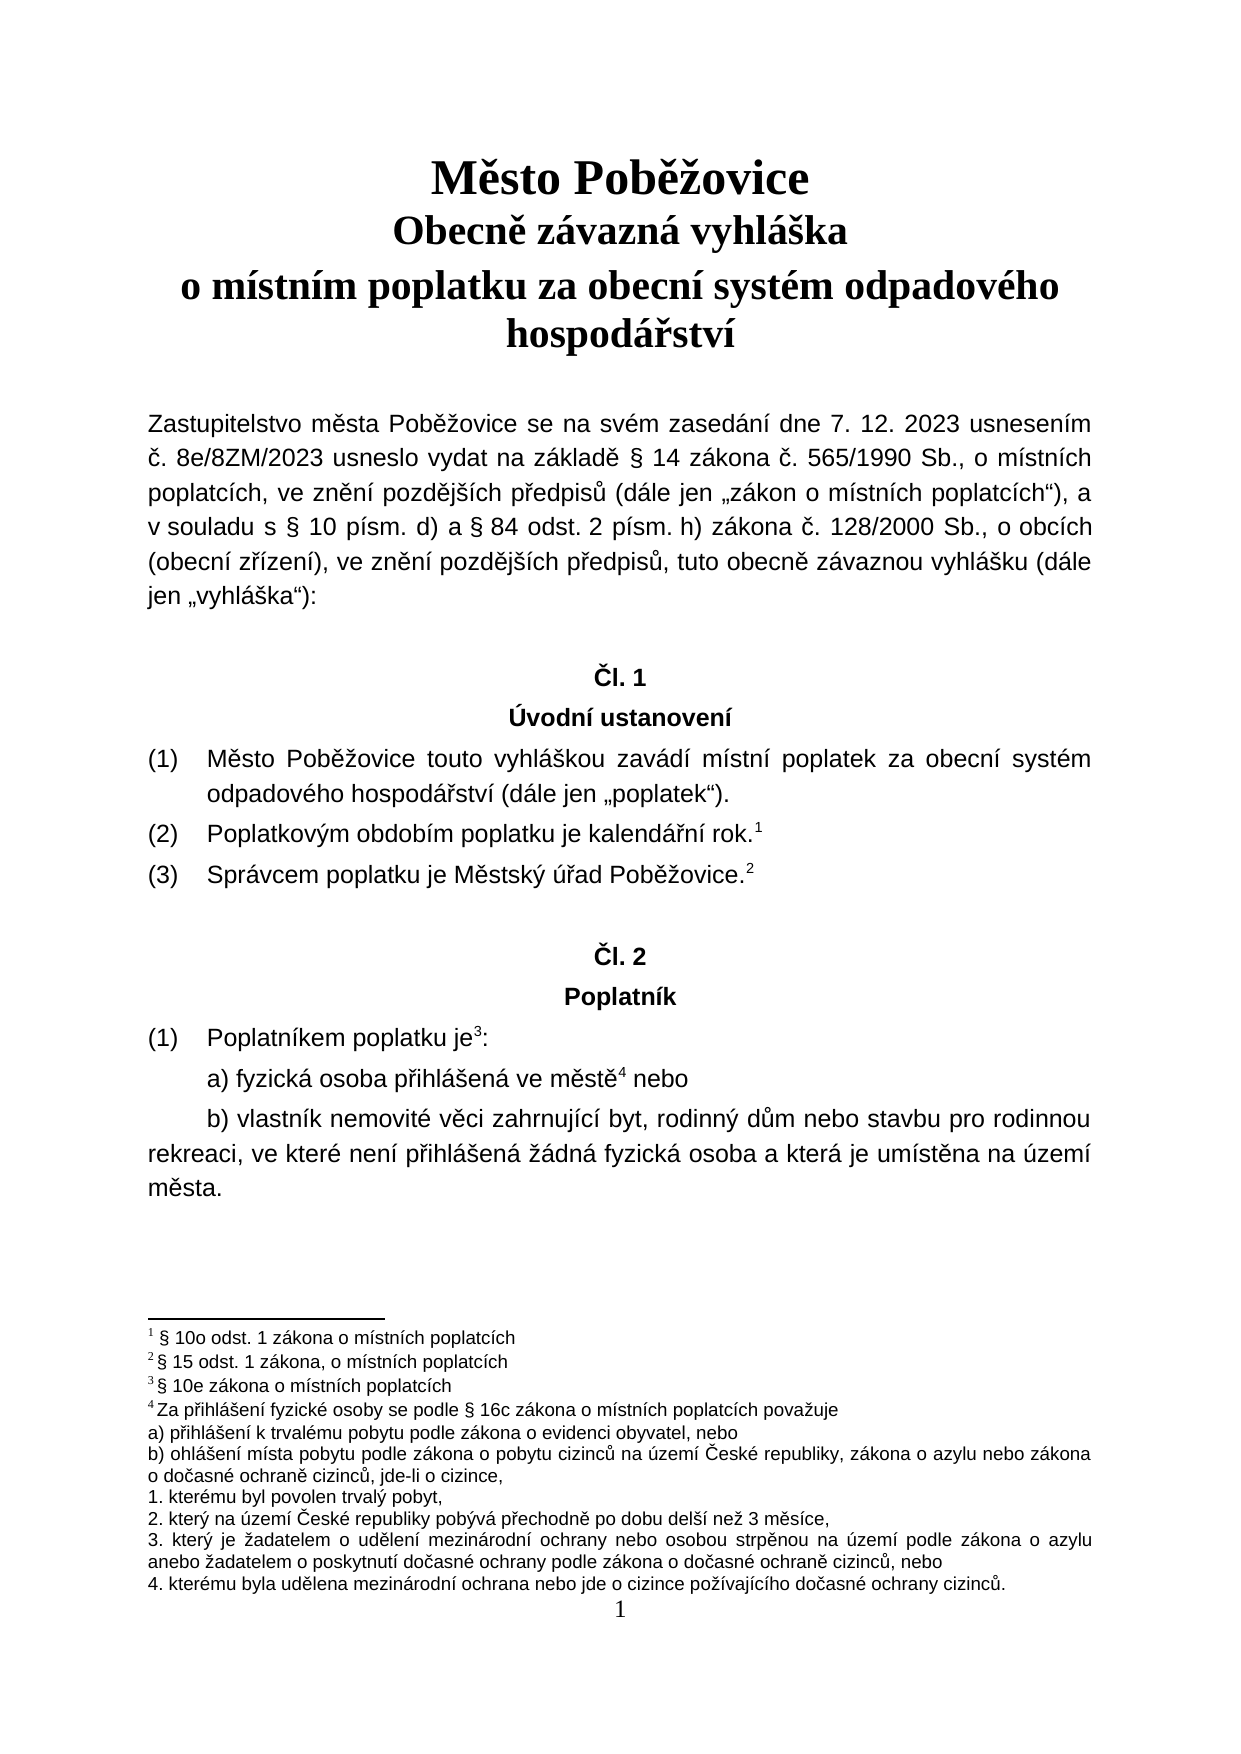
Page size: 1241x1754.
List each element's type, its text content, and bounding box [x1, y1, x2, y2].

text Čl. 2 [148, 941, 1093, 970]
text b) vlastník nemovité věci zahrnující byt, rodinný dům nebo stavbu pro rodinnou rekreaci, ve které není přihlášená žádná fyzická osoba a která je umístěna na území města. [148, 1104, 1093, 1202]
text Město Poběžovice [148, 148, 1093, 205]
text Obecně závazná vyhláška [148, 205, 1093, 253]
text Poplatník [148, 982, 1093, 1011]
list Poplatníkem poplatku je: [148, 1023, 1093, 1052]
list Správcem poplatku je Městský úřad Poběžovice. [148, 860, 1093, 889]
list Poplatkovým obdobím poplatku je kalendářní rok. [148, 819, 1093, 848]
text Zastupitelstvo města Poběžovice se na svém zasedání dne 7. 12. 2023 usnesením č. 8e/8ZM/2023 usneslo vydat na základě § 14 zákona č. 565/1990 Sb., o místních poplatcích, ve znění pozdějších předpisů (dále jen „zákon o místních poplatcích“), a v souladu s § 10 písm. d) a § 84 odst. 2 písm. h) zákona č. 128/2000 Sb., o obcích (obecní zřízení), ve znění pozdějších předpisů, tuto obecně závaznou vyhlášku (dále jen „vyhláška“): [148, 409, 1093, 610]
text Úvodní ustanovení [148, 703, 1093, 732]
list Město Poběžovice touto vyhláškou zavádí místní poplatek za obecní systém odpadového hospodářství (dále jen „poplatek“). [148, 744, 1093, 807]
text a) fyzická osoba přihlášená ve městě nebo [148, 1064, 1093, 1092]
text o místním poplatku za obecní systém odpadového hospodářství [148, 260, 1093, 356]
text Čl. 1 [148, 663, 1093, 691]
